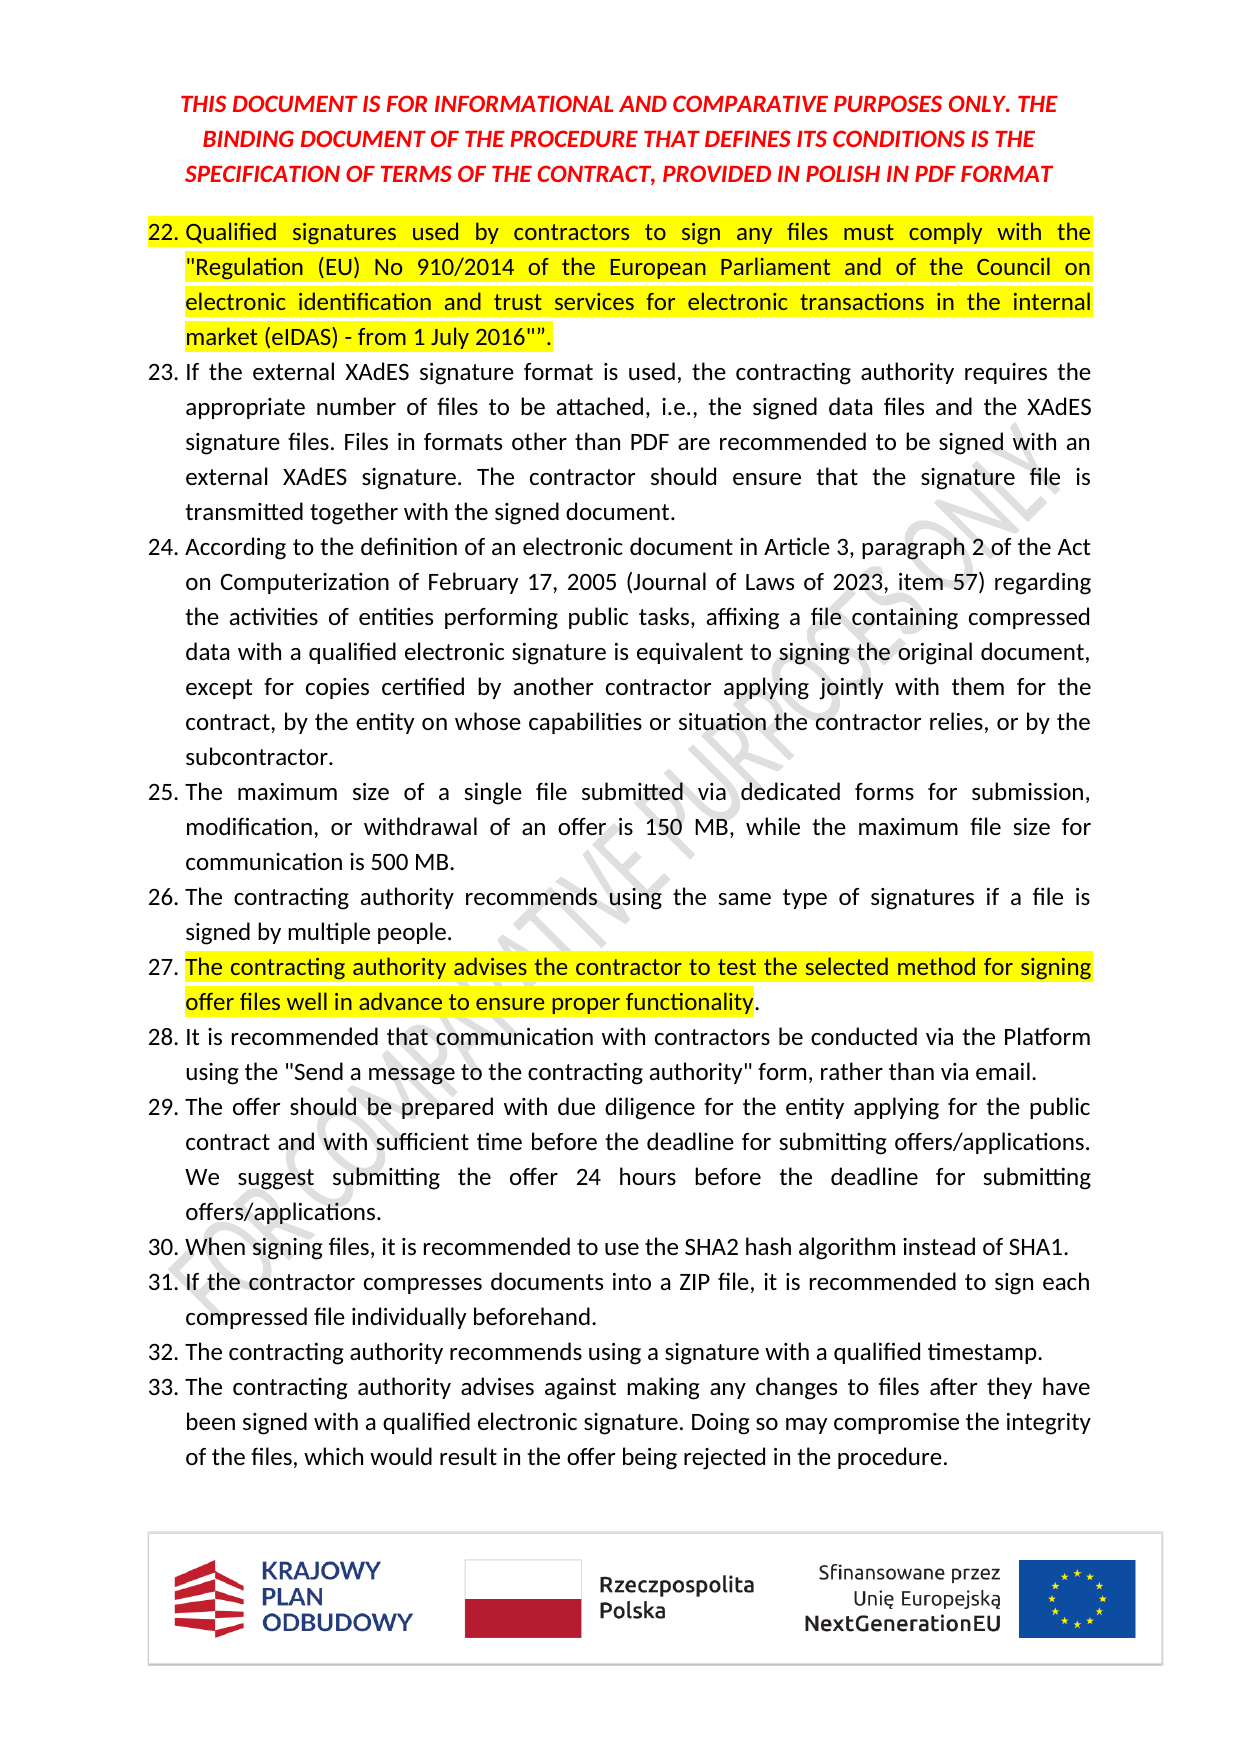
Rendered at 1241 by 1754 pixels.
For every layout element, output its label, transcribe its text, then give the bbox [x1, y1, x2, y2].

list The contracting authority recommends using the same type of signatures if a file is signed by multiple people. [148, 881, 1093, 947]
list The offer should be prepared with due diligence for the entity applying for the public contract and with sufficient time before the deadline for submitting offers/applications. We suggest submitting the offer 24 hours before the deadline for submitting offers/applications. [148, 1091, 1093, 1227]
list The contracting authority advises against making any changes to files after they have been signed with a qualified electronic signature. Doing so may compromise the integrity of the files, which would result in the offer being rejected in the procedure. [148, 1371, 1093, 1472]
list It is recommended that communication with contractors be conducted via the Platform using the "Send a message to the contracting authority" form, rather than via email. [148, 1021, 1093, 1087]
list The maximum size of a single file submitted via dedicated forms for submission, modification, or withdrawal of an offer is 150 MB, while the maximum file size for communication is 500 MB. [148, 776, 1093, 877]
list Qualified signatures used by contractors to sign any files must comply with the "Regulation (EU) No 910/2014 of the European Parliament and of the Council on electronic identification and trust services for electronic transactions in the internal market (eIDAS) - from 1 July 2016"”. [148, 247, 1093, 352]
list If the contractor compresses documents into a ZIP file, it is recommended to sign each compressed file individually beforehand. [148, 1266, 1093, 1332]
list The contracting authority advises the contractor to test the selected method for signing offer files well in advance to ensure proper functionality. [148, 951, 1093, 1017]
list If the external XAdES signature format is used, the contracting authority requires the appropriate number of files to be attached, i.e., the signed data files and the XAdES signature files. Files in formats other than PDF are recommended to be signed with an external XAdES signature. The contractor should ensure that the signature file is transmitted together with the signed document. [148, 356, 1093, 527]
picture [147, 1531, 1164, 1666]
list The contracting authority recommends using a signature with a qualified timestamp. [148, 1336, 1093, 1367]
list According to the definition of an electronic document in Article 3, paragraph 2 of the Act on Computerization of February 17, 2005 (Journal of Laws of 2023, item 57) regarding the activities of entities performing public tasks, affixing a file containing compressed data with a qualified electronic signature is equivalent to signing the original document, except for copies certified by another contractor applying jointly with them for the contract, by the entity on whose capabilities or situation the contractor relies, or by the subcontractor. [148, 531, 1093, 772]
list When signing files, it is recommended to use the SHA2 hash algorithm instead of SHA1. [148, 1231, 1093, 1262]
